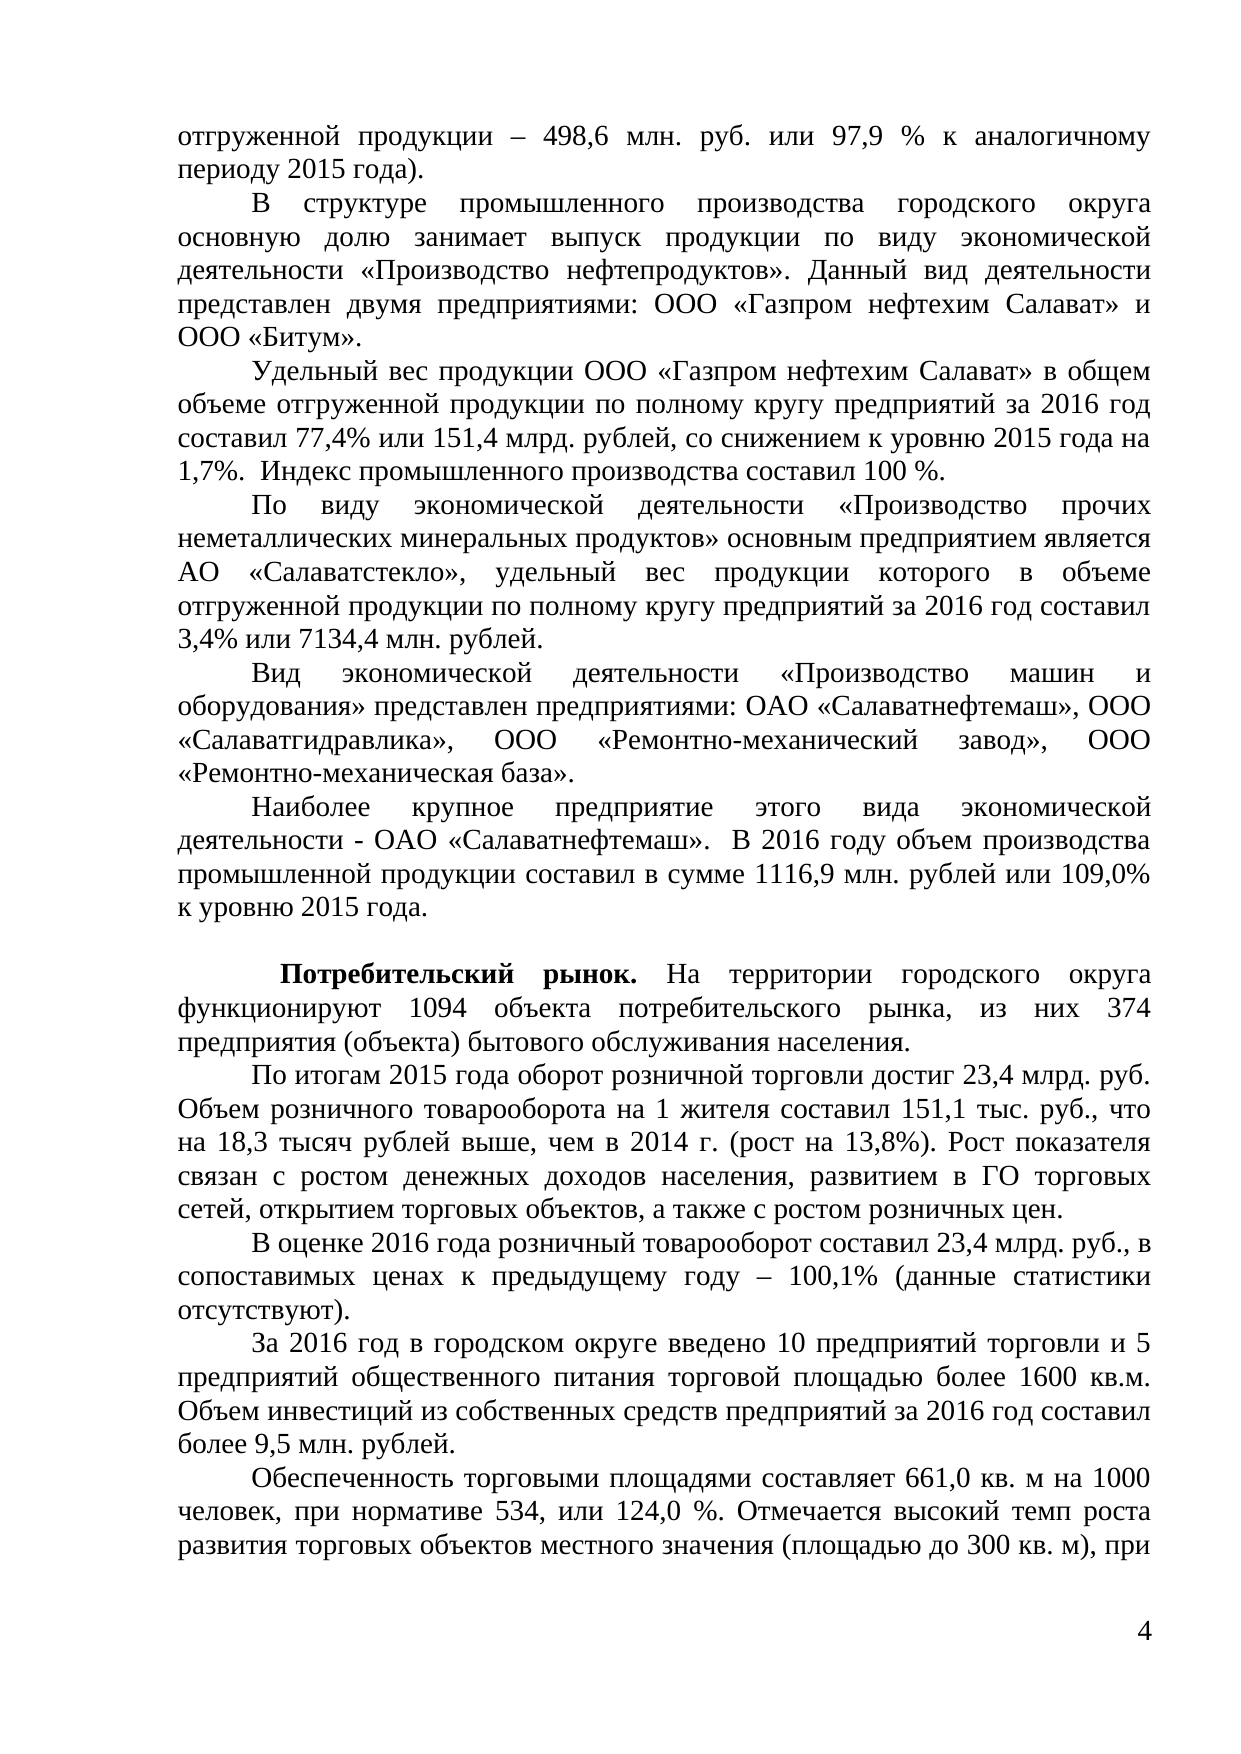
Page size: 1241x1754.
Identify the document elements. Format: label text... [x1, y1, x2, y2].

text По итогам 2015 года оборот розничной торговли достиг 23,4 млрд. руб. Объем розничного товарооборота на 1 жителя составил 151,1 тыс. руб., что на 18,3 тысяч рублей выше, чем в 2014 г. (рост на 13,8%). Рост показателя связан с ростом денежных доходов населения, развитием в ГО торговых сетей, открытием торговых объектов, а также с ростом розничных цен. [177, 1057, 1152, 1225]
text По виду экономической деятельности «Производство прочих неметаллических минеральных продуктов» основным предприятием является АО «Салаватстекло», удельный вес продукции которого в объеме отгруженной продукции по полному кругу предприятий за 2016 год составил 3,4% или 7134,4 млн. рублей. [177, 487, 1152, 655]
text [177, 1460, 1152, 1560]
text Удельный вес продукции ООО «Газпром нефтехим Салават» в общем объеме отгруженной продукции по полному кругу предприятий за 2016 год составил 77,4% или 151,4 млрд. рублей, со снижением к уровню 2015 года на 1,7%. Индекс промышленного производства составил 100 %. [177, 353, 1152, 487]
text В структуре промышленного производства городского округа основную долю занимает выпуск продукции по виду экономической деятельности «Производство нефтепродуктов». Данный вид деятельности представлен двумя предприятиями: ООО «Газпром нефтехим Салават» и ООО «Битум». [177, 185, 1152, 353]
text В оценке 2016 года розничный товарооборот составил 23,4 млрд. руб., в сопоставимых ценах к предыдущему году – 100,1% (данные статистики отсутствуют). [177, 1225, 1152, 1326]
text За 2016 год в городском округе введено 10 предприятий торговли и 5 предприятий общественного питания торговой площадью более 1600 кв.м. Объем инвестиций из собственных средств предприятий за 2016 год составил более 9,5 млн. рублей. [177, 1326, 1152, 1460]
text Наиболее крупное предприятие этого вида экономической деятельности - ОАО «Салаватнефтемаш». В 2016 году объем производства промышленной продукции составил в сумме 1116,9 млн. рублей или 109,0% к уровню 2015 года. [177, 789, 1152, 923]
text Вид экономической деятельности «Производство машин и оборудования» представлен предприятиями: ОАО «Салаватнефтемаш», ООО «Салаватгидравлика», ООО «Ремонтно-механический завод», ООО «Ремонтно-механическая база». [177, 655, 1152, 789]
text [177, 118, 1152, 185]
text Потребительский рынок. На территории городского округа функционируют 1094 объекта потребительского рынка, из них 374 предприятия (объекта) бытового обслуживания населения. [177, 957, 1152, 1057]
